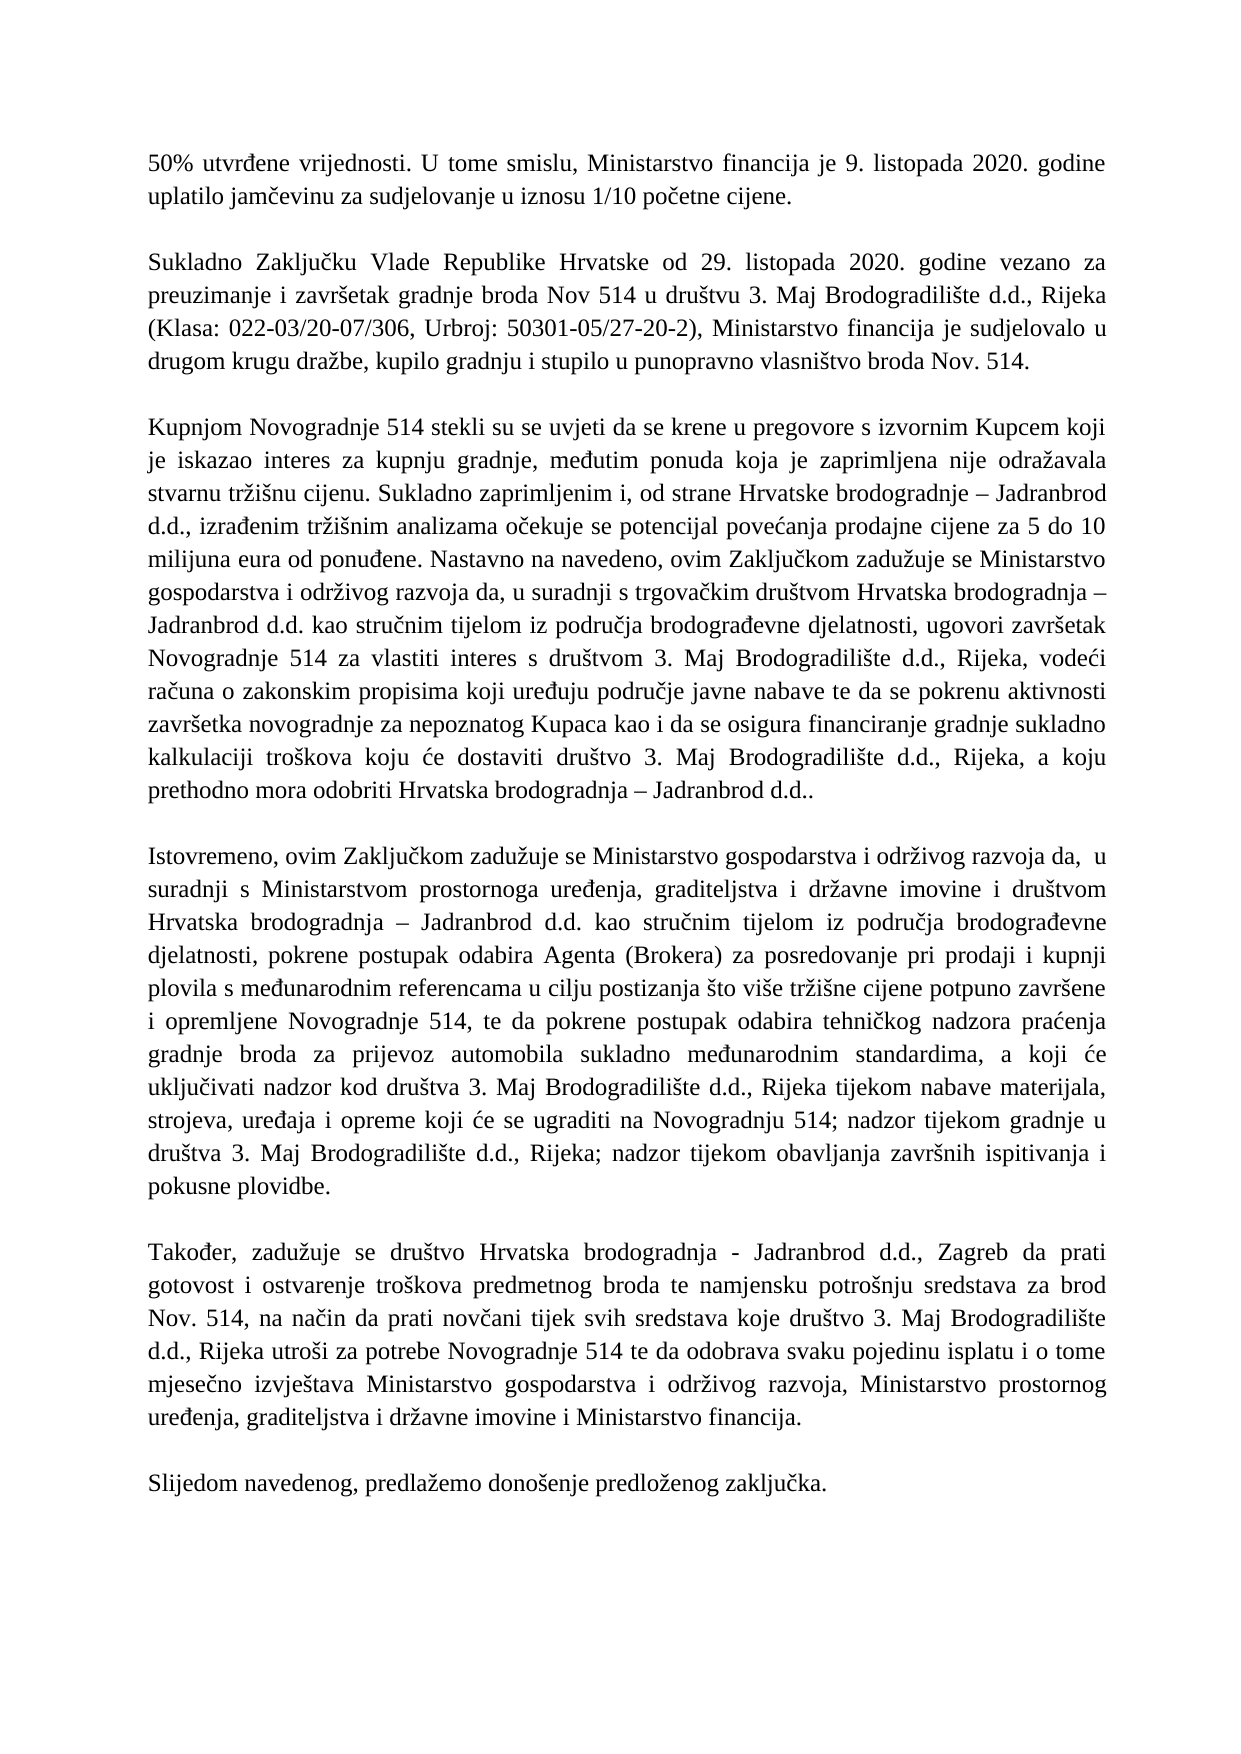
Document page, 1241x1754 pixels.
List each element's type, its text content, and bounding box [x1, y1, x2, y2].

text Sukladno Zaključku Vlade Republike Hrvatske od 29. listopada 2020. godine vezano za preuzimanje i završetak gradnje broda Nov 514 u društvu 3. Maj Brodogradilište d.d., Rijeka (Klasa: 022-03/20-07/306, Urbroj: 50301-05/27-20-2), Ministarstvo financija je sudjelovalo u drugom krugu dražbe, kupilo gradnju i stupilo u punopravno vlasništvo broda Nov. 514. [148, 247, 1107, 374]
text Također, zadužuje se društvo Hrvatska brodogradnja - Jadranbrod d.d., Zagreb da prati gotovost i ostvarenje troškova predmetnog broda te namjensku potrošnju sredstava za brod Nov. 514, na način da prati novčani tijek svih sredstava koje društvo 3. Maj Brodogradilište d.d., Rijeka utroši za potrebe Novogradnje 514 te da odobrava svaku pojedinu isplatu i o tome mjesečno izvještava Ministarstvo gospodarstva i održivog razvoja, Ministarstvo prostornog uređenja, graditeljstva i državne imovine i Ministarstvo financija. [148, 1237, 1107, 1431]
text Slijedom navedenog, predlažemo donošenje predloženog zaključka. [148, 1468, 1107, 1497]
text Kupnjom Novogradnje 514 stekli su se uvjeti da se krene u pregovore s izvornim Kupcem koji je iskazao interes za kupnju gradnje, međutim ponuda koja je zaprimljena nije odražavala stvarnu tržišnu cijenu. Sukladno zaprimljenim i, od strane Hrvatske brodogradnje – Jadranbrod d.d., izrađenim tržišnim analizama očekuje se potencijal povećanja prodajne cijene za 5 do 10 milijuna eura od ponuđene. Nastavno na navedeno, ovim Zaključkom zadužuje se Ministarstvo gospodarstva i održivog razvoja da, u suradnji s trgovačkim društvom Hrvatska brodogradnja – Jadranbrod d.d. kao stručnim tijelom iz područja brodograđevne djelatnosti, ugovori završetak Novogradnje 514 za vlastiti interes s društvom 3. Maj Brodogradilište d.d., Rijeka, vodeći računa o zakonskim propisima koji uređuju područje javne nabave te da se pokrenu aktivnosti završetka novogradnje za nepoznatog Kupaca kao i da se osigura financiranje gradnje sukladno kalkulaciji troškova koju će dostaviti društvo 3. Maj Brodogradilište d.d., Rijeka, a koju prethodno mora odobriti Hrvatska brodogradnja – Jadranbrod d.d.. [148, 412, 1107, 804]
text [148, 148, 1107, 209]
text Istovremeno, ovim Zaključkom zadužuje se Ministarstvo gospodarstva i održivog razvoja da, u suradnji s Ministarstvom prostornoga uređenja, graditeljstva i državne imovine i društvom Hrvatska brodogradnja – Jadranbrod d.d. kao stručnim tijelom iz područja brodograđevne djelatnosti, pokrene postupak odabira Agenta (Brokera) za posredovanje pri prodaji i kupnji plovila s međunarodnim referencama u cilju postizanja što više tržišne cijene potpuno završene i opremljene Novogradnje 514, te da pokrene postupak odabira tehničkog nadzora praćenja gradnje broda za prijevoz automobila sukladno međunarodnim standardima, a koji će uključivati nadzor kod društva 3. Maj Brodogradilište d.d., Rijeka tijekom nabave materijala, strojeva, uređaja i opreme koji će se ugraditi na Novogradnju 514; nadzor tijekom gradnje u društva 3. Maj Brodogradilište d.d., Rijeka; nadzor tijekom obavljanja završnih ispitivanja i pokusne plovidbe. [148, 841, 1107, 1200]
